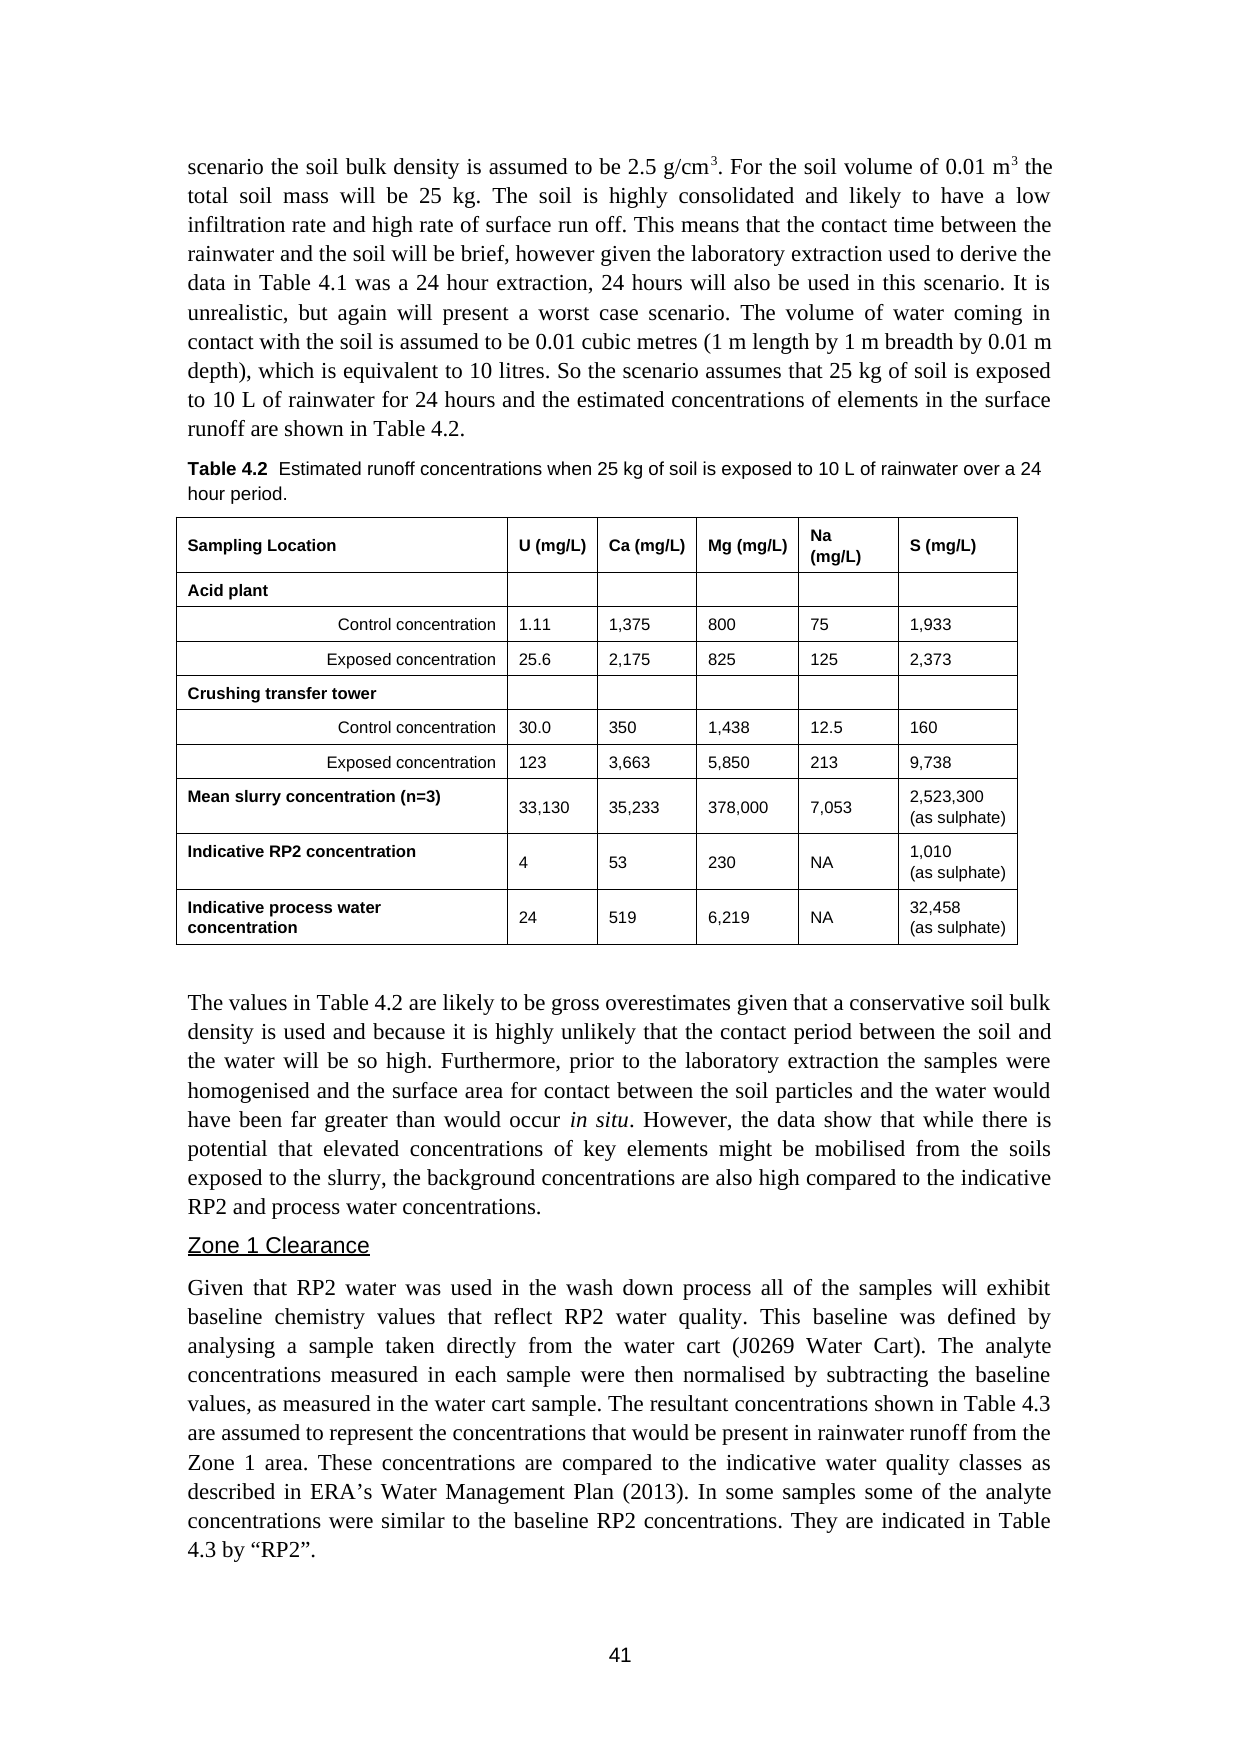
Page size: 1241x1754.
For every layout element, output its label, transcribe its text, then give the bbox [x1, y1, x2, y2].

table_cell 75 [799, 607, 898, 641]
table_cell 1.11 [508, 607, 597, 641]
table_cell 800 [697, 607, 798, 641]
table_cell Exposed concentration [177, 642, 507, 675]
table_cell 6,219 [697, 890, 798, 944]
table_header Na (mg/L) [799, 518, 898, 572]
table_cell 1,933 [899, 607, 1017, 641]
table_cell 1,375 [598, 607, 696, 641]
table_cell 9,738 [899, 745, 1017, 778]
table_cell 32,458 (as sulphate) [899, 890, 1017, 944]
table_cell Control concentration [177, 710, 507, 744]
table_cell 160 [899, 710, 1017, 744]
table_cell Crushing transfer tower [177, 676, 507, 709]
table_cell [697, 573, 798, 606]
table_cell Mean slurry concentration (n=3) [177, 779, 507, 833]
table_cell 1,438 [697, 710, 798, 744]
table_cell 33,130 [508, 779, 597, 833]
table_cell [598, 676, 696, 709]
table_cell [799, 573, 898, 606]
table_cell Control concentration [177, 607, 507, 641]
table_cell 30.0 [508, 710, 597, 744]
table_cell 2,175 [598, 642, 696, 675]
table_cell 123 [508, 745, 597, 778]
table_cell Indicative process water concentration [177, 890, 507, 944]
table_cell 2,523,300 (as sulphate) [899, 779, 1017, 833]
table_header Ca (mg/L) [598, 518, 696, 572]
table_cell Indicative RP2 concentration [177, 834, 507, 888]
table_cell 5,850 [697, 745, 798, 778]
table_cell 213 [799, 745, 898, 778]
text Given that RP2 water was used in the wash down process all of the samples will exhibit baseline chemistry values that reflect RP2 water quality. This baseline was defined by analysing a sample taken directly from the water cart (J0269 Water Cart). The analyte concentrations measured in each sample were then normalised by subtracting the baseline values, as measured in the water cart sample. The resultant concentrations shown in Table 4.3 are assumed to represent the concentrations that would be present in rainwater runoff from the Zone 1 area. These concentrations are compared to the indicative water quality classes as described in ERA’s Water Management Plan (2013). In some samples some of the analyte concentrations were similar to the baseline RP2 concentrations. They are indicated in Table 4.3 by “RP2”. [187, 1271, 1053, 1562]
table_cell [899, 676, 1017, 709]
table_header Mg (mg/L) [697, 518, 798, 572]
table_cell [799, 676, 898, 709]
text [187, 150, 1053, 442]
table_cell 12.5 [799, 710, 898, 744]
table_cell 35,233 [598, 779, 696, 833]
table_cell 230 [697, 834, 798, 888]
table_cell 350 [598, 710, 696, 744]
table_cell 7,053 [799, 779, 898, 833]
table_cell 2,373 [899, 642, 1017, 675]
table_cell NA [799, 834, 898, 888]
table_cell 53 [598, 834, 696, 888]
table_cell [508, 676, 597, 709]
text The values in Table 4.2 are likely to be gross overestimates given that a conservative soil bulk density is used and because it is highly unlikely that the contact period between the soil and the water will be so high. Furthermore, prior to the laboratory extraction the samples were homogenised and the surface area for contact between the soil particles and the water would have been far greater than would occur in situ. However, the data show that while there is potential that elevated concentrations of key elements might be mobilised from the soils exposed to the slurry, the background concentrations are also high compared to the indicative RP2 and process water concentrations. [187, 986, 1053, 1220]
table_cell 125 [799, 642, 898, 675]
table_cell 4 [508, 834, 597, 888]
table_cell NA [799, 890, 898, 944]
table_header S (mg/L) [899, 518, 1017, 572]
table_cell 519 [598, 890, 696, 944]
table_cell 3,663 [598, 745, 696, 778]
table_cell 1,010 (as sulphate) [899, 834, 1017, 888]
table_cell [697, 676, 798, 709]
table_cell Acid plant [177, 573, 507, 606]
table_cell [508, 573, 597, 606]
table_cell 25.6 [508, 642, 597, 675]
table_header U (mg/L) [508, 518, 597, 572]
text Table 4.2 Estimated runoff concentrations when 25 kg of soil is exposed to 10 L of rainwater over a 24 hour period. [187, 454, 1053, 504]
table_cell [899, 573, 1017, 606]
table_cell [598, 573, 696, 606]
table_cell 24 [508, 890, 597, 944]
table_cell Exposed concentration [177, 745, 507, 778]
table_cell 378,000 [697, 779, 798, 833]
table_cell 825 [697, 642, 798, 675]
subtitle Zone 1 Clearance [187, 1232, 1053, 1258]
table_header Sampling Location [177, 518, 507, 572]
